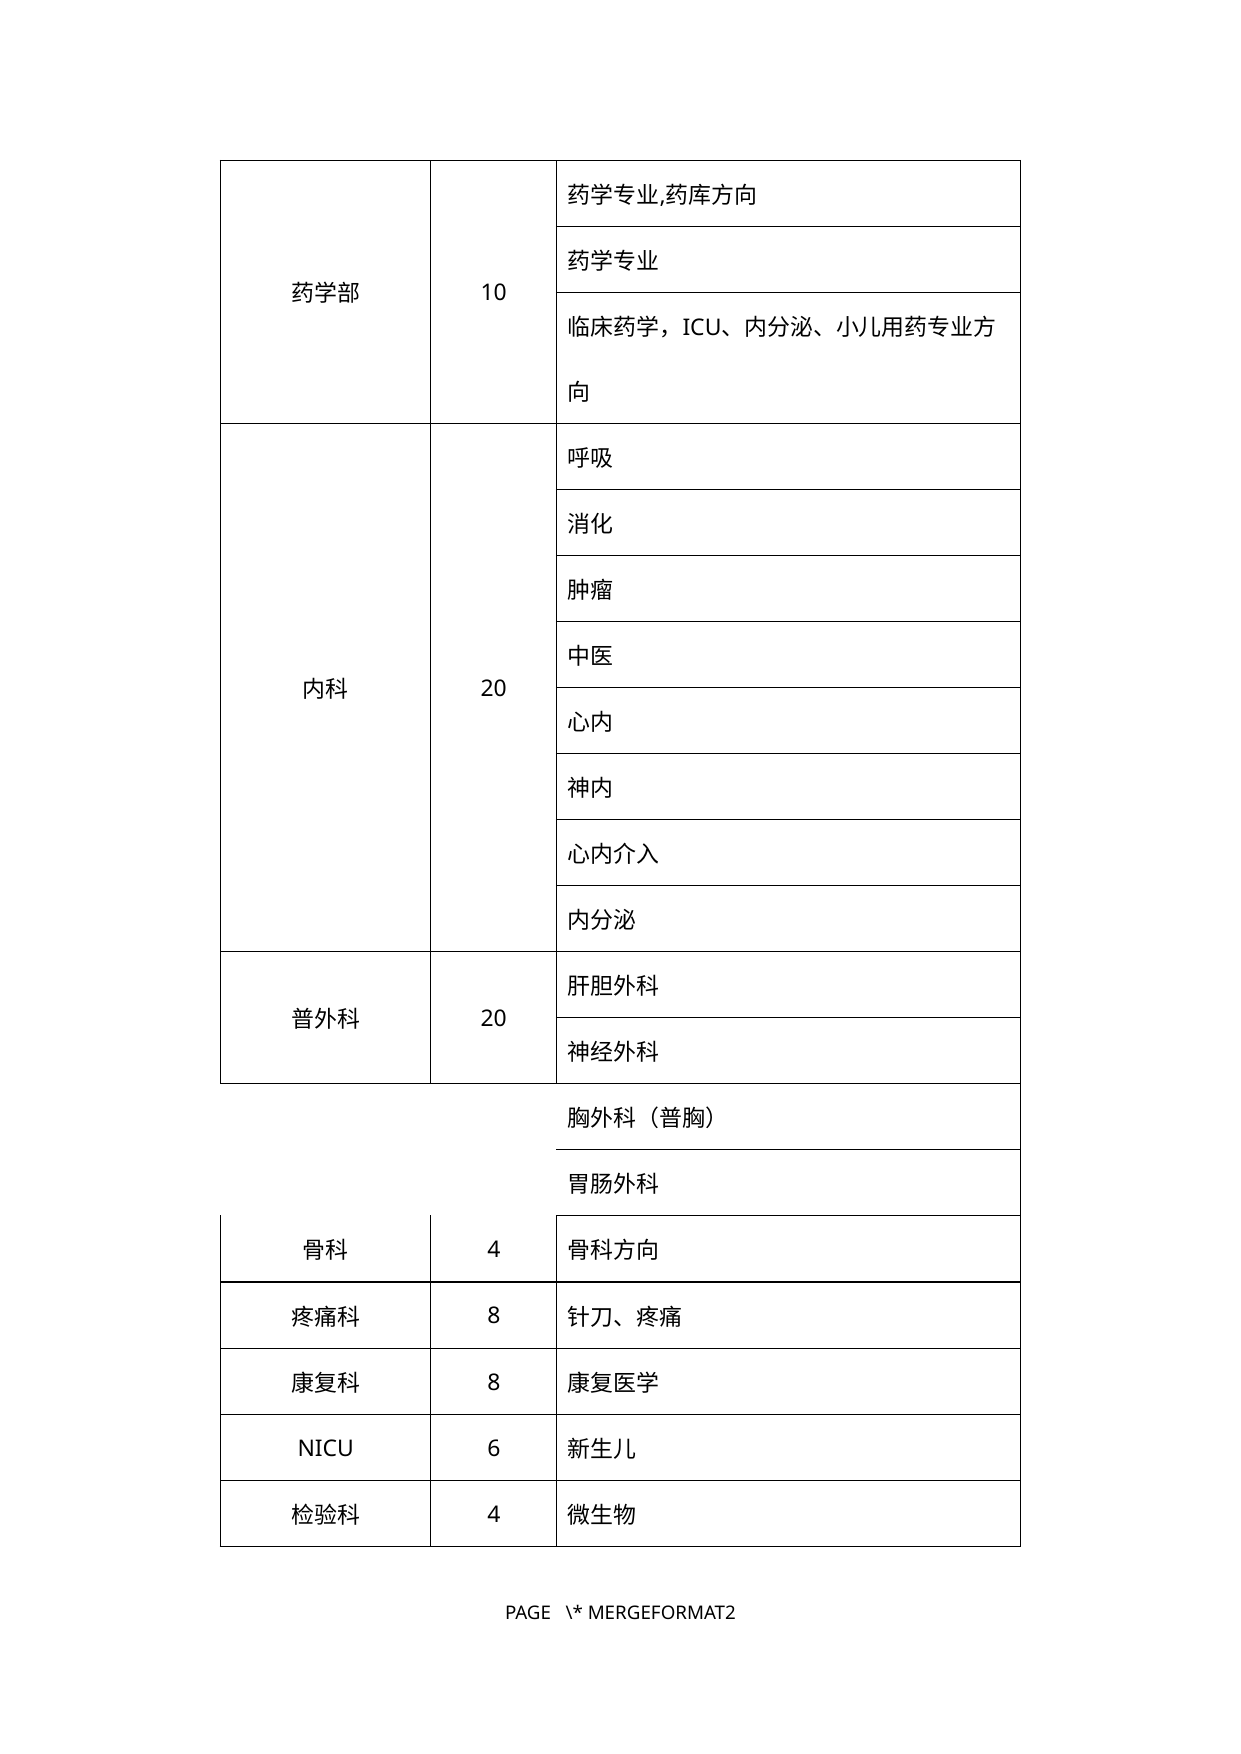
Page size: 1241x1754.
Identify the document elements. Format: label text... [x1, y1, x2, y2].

table_cell 4 [431, 1215, 556, 1281]
table_cell 内分泌 [557, 886, 1020, 951]
table_cell 神内 [557, 754, 1020, 819]
table_cell 骨科方向 [557, 1216, 1020, 1281]
table_cell 肝胆外科 [557, 952, 1020, 1017]
table_cell 胃肠外科 [556, 1150, 1020, 1215]
table_cell 针刀、疼痛 [557, 1283, 1020, 1347]
table_cell 药学部 [221, 161, 430, 423]
table_cell 骨科 [221, 1215, 430, 1281]
table_cell 8 [431, 1349, 556, 1413]
table_cell 药学专业 [557, 227, 1020, 292]
table_cell 疼痛科 [221, 1283, 430, 1347]
table_cell 6 [431, 1415, 556, 1479]
table_cell 胸外科（普胸） [556, 1084, 1020, 1149]
table_cell 临床药学，ICU、内分泌、小儿用药专业方向 [557, 293, 1020, 423]
table_cell 8 [431, 1283, 556, 1347]
table_cell 心内 [557, 688, 1020, 753]
table_cell 内科 [221, 424, 430, 951]
table_cell 微生物 [557, 1481, 1020, 1546]
table_cell 20 [431, 424, 556, 951]
table_cell 心内介入 [557, 820, 1020, 885]
table_cell 新生儿 [557, 1415, 1020, 1479]
table_cell 肿瘤 [557, 556, 1020, 621]
table_cell NICU [221, 1415, 430, 1479]
table_cell 检验科 [221, 1481, 430, 1546]
table_cell 消化 [557, 490, 1020, 555]
table_cell 10 [431, 161, 556, 423]
table_cell 4 [431, 1481, 556, 1546]
table_cell 康复科 [221, 1349, 430, 1413]
table_cell 中医 [557, 622, 1020, 687]
table_cell 药学专业,药库方向 [557, 161, 1020, 226]
table_cell 呼吸 [557, 424, 1020, 489]
table_cell 普外科 [221, 952, 430, 1083]
table_cell 神经外科 [557, 1018, 1020, 1083]
table_cell 20 [431, 952, 556, 1083]
table_cell 康复医学 [557, 1349, 1020, 1413]
